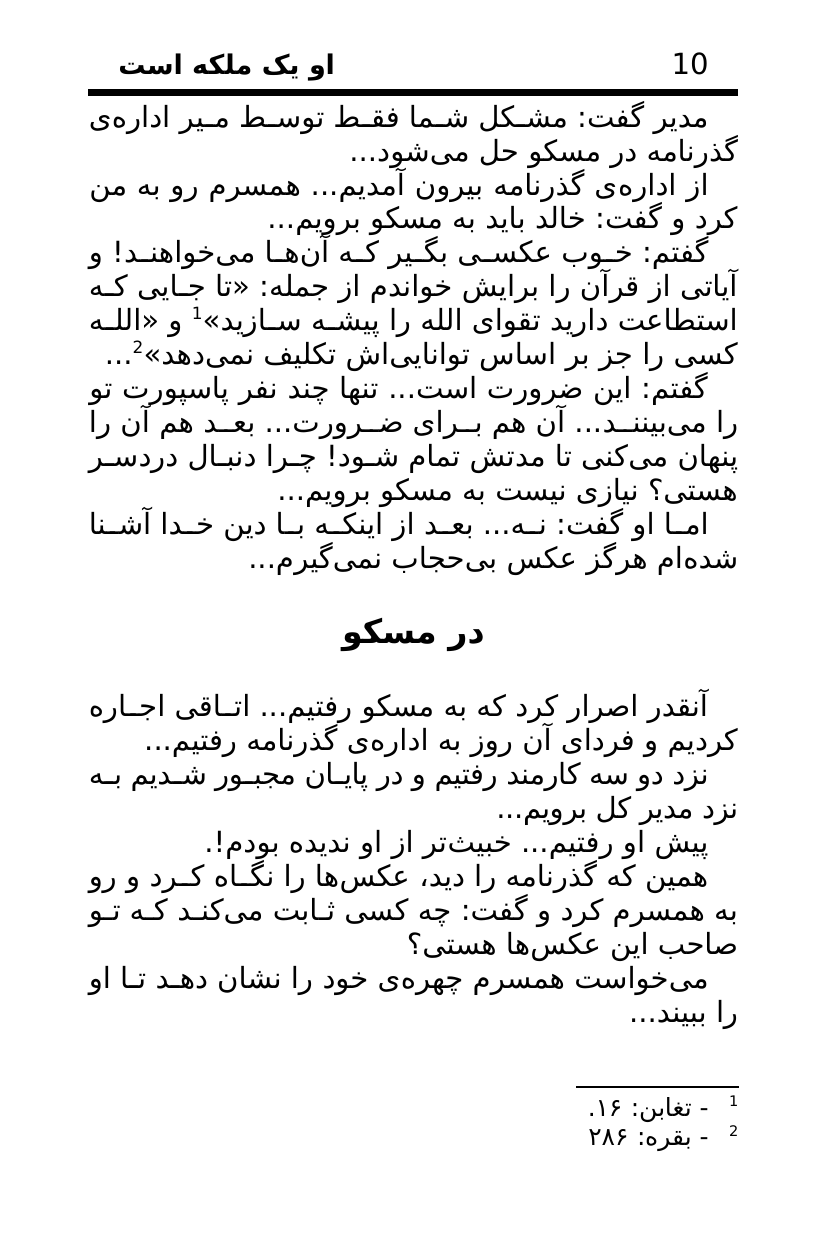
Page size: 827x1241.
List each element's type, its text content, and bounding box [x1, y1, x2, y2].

text آنقدر اصرار کرد که به مسکو رفتیم... اتاقی اجاره کردیم و فردای آن روز به اداره‌ی گذرنامه رفتیم... [89, 689, 738, 757]
text می‌خواست همسرم چهره‌ی خود را نشان دهد تا او را ببیند... [89, 961, 738, 1029]
text از اداره‌ی گذرنامه بیرون آمدیم... همسرم رو به من کرد و گفت: خالد باید به مسکو برویم... [89, 168, 738, 236]
text در مسکو [89, 613, 738, 652]
text اما او گفت: نه... بعد از اینکه با دین خدا آشنا شده‌ام هرگز عکس بی‌حجاب نمی‌گیرم... [89, 507, 738, 575]
text نزد دو سه کارمند رفتیم و در پایان مجبور شدیم به نزد مدیر کل برویم... [89, 757, 738, 825]
text پیش او رفتیم... خبیث‌تر از او ندیده بودم!. [89, 825, 738, 859]
text گفتم: این ضرورت است... تنها چند نفر پاسپورت تو را می‌بینند... آن هم برای ضرورت... بعد هم آن را پنهان می‌کنی تا مدتش تمام شود! چرا دنبال دردسر هستی؟ نیازی نیست به مسکو برویم... [89, 372, 738, 507]
text همین که گذرنامه را دید، عکس‌ها را نگاه کرد و رو به همسرم کرد و گفت: چه کسی ثابت می‌کند که تو صاحب این عکس‌ها هستی؟ [89, 859, 738, 961]
text مدیر گفت: مشکل شما فقط توسط میر اداره‌ی گذرنامه در مسکو حل می‌شود... [89, 100, 738, 168]
text گفتم: خوب عکسی بگیر که آن‌ها می‌خواهند! و آیاتی از قرآن را برایش خواندم از جمله: «تا جایی که استطاعت دارید تقوای الله را پیشه سازید» و «الله کسی را جز بر اساس توانایی‌اش تکلیف نمی‌دهد»... [89, 236, 738, 372]
